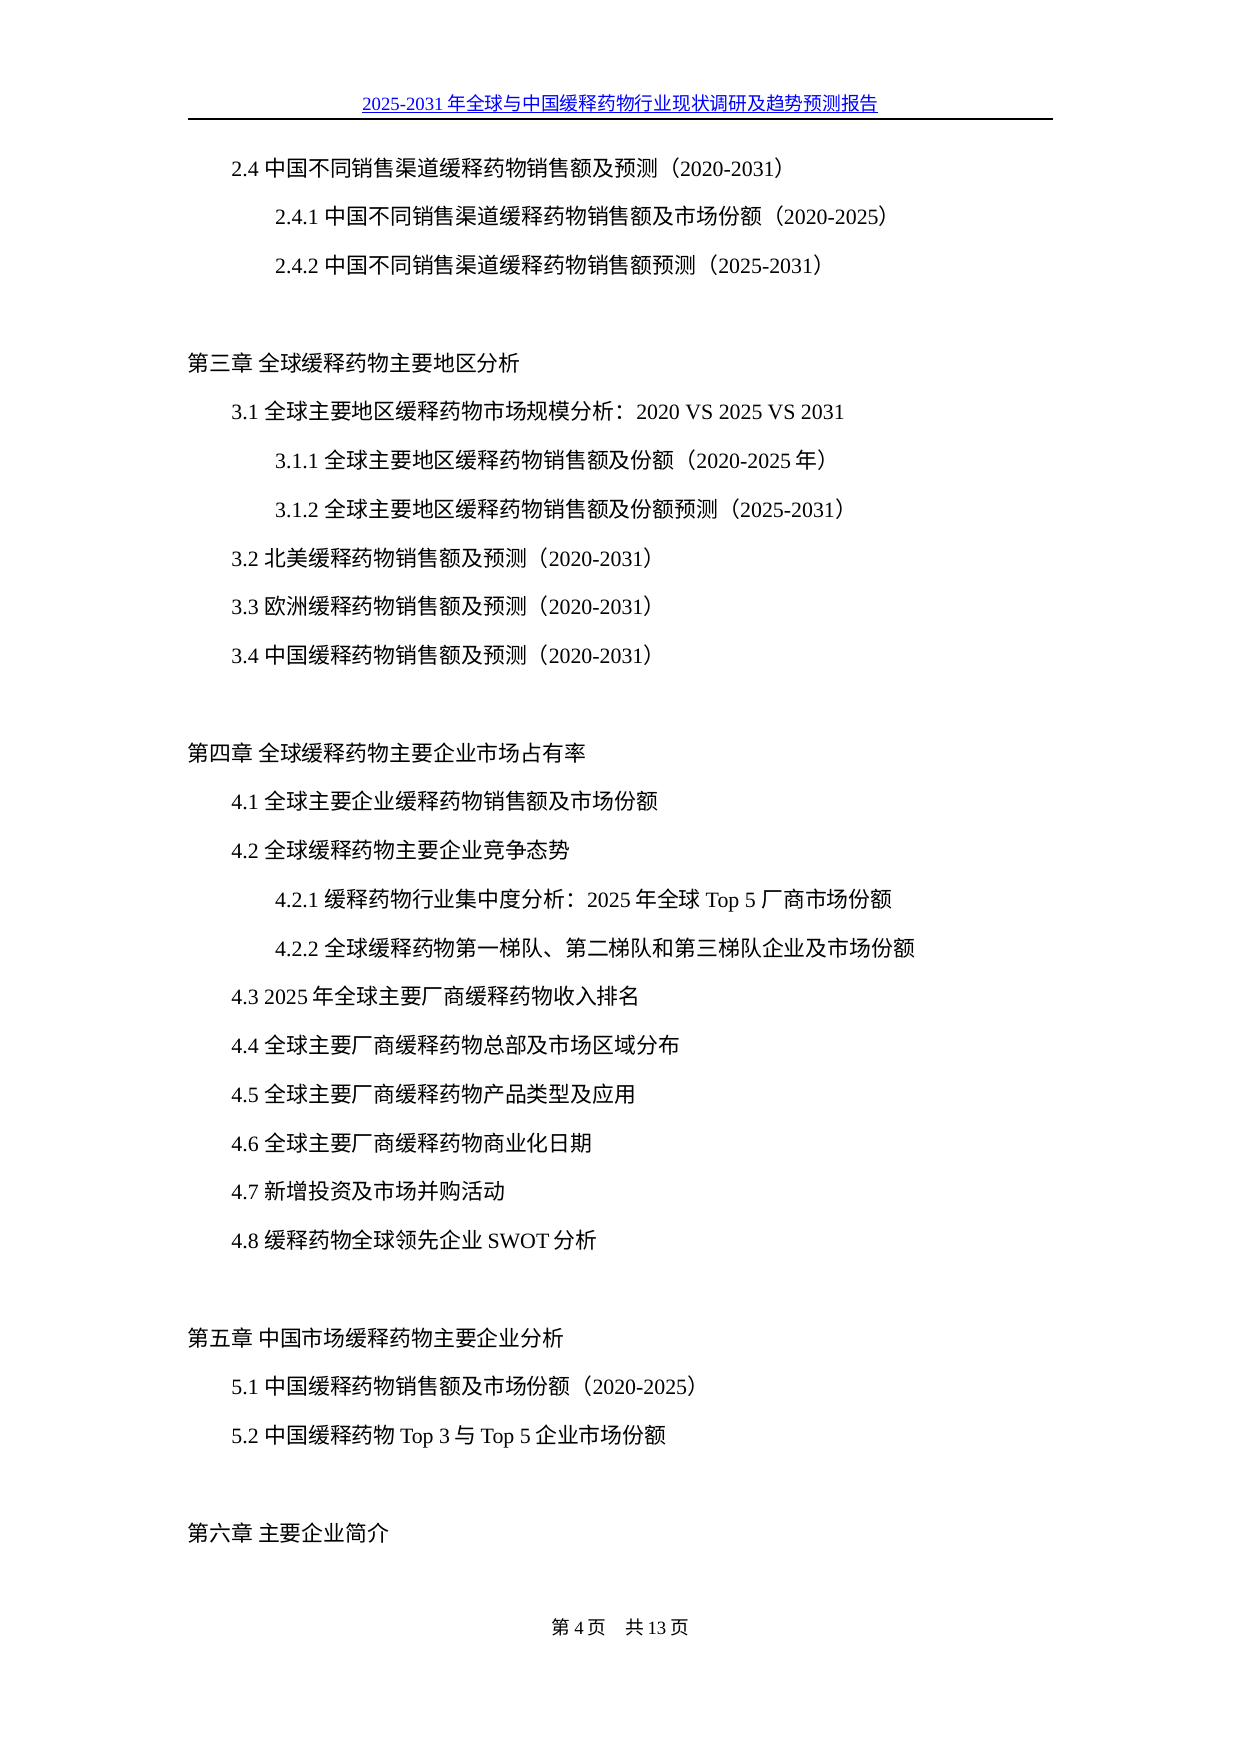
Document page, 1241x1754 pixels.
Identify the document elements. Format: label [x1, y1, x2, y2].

text [187, 150, 1053, 1548]
